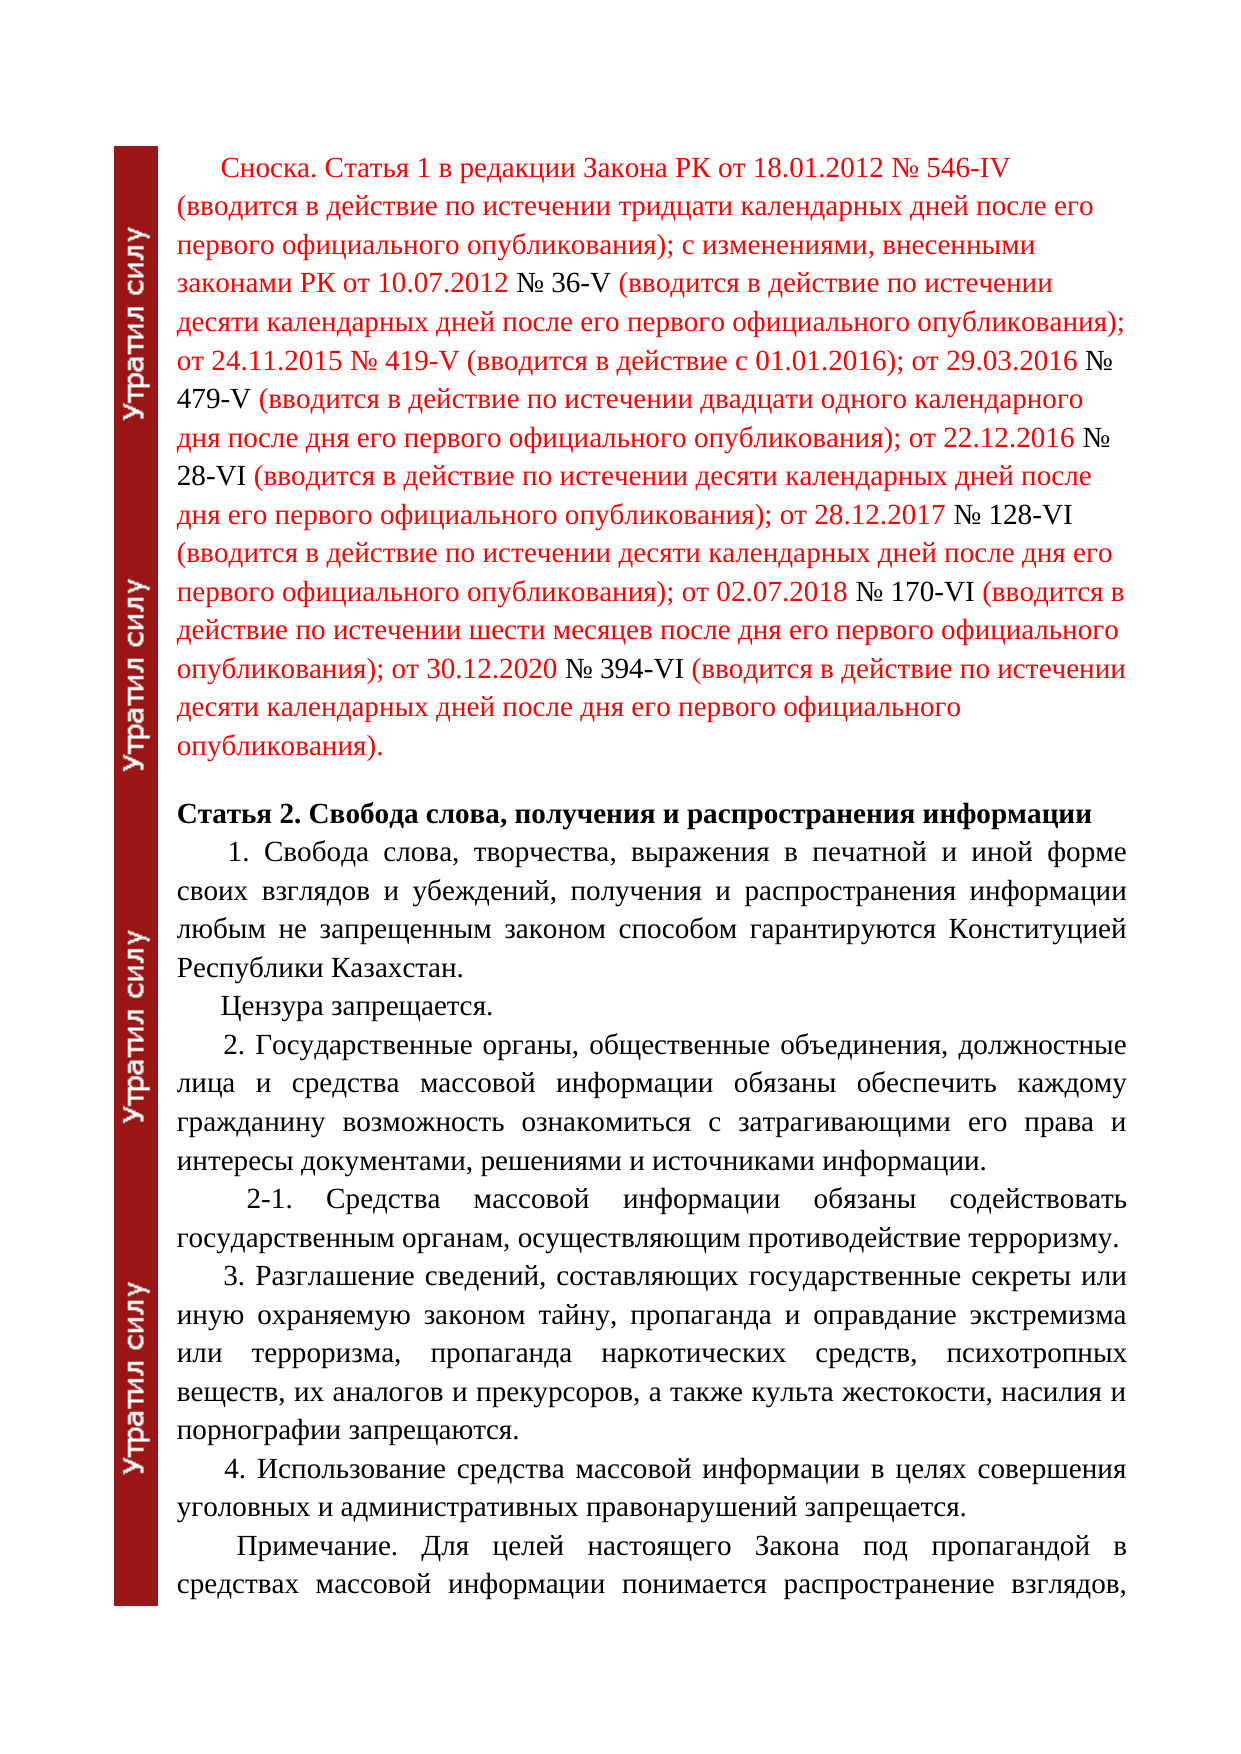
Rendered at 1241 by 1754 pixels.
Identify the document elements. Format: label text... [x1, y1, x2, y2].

picture [114, 146, 158, 150]
text 2-1. Средства массовой информации обязаны содействовать государственным органам, осуществляющим противодействие терроризму. [112, 1181, 1128, 1253]
picture [114, 1446, 158, 1451]
text 4. Использование средства массовой информации в целях совершения уголовных и административных правонарушений запрещается. [112, 1451, 1128, 1523]
picture [114, 792, 158, 796]
text 1. Свобода слова, творчества, выражения в печатной и иной форме своих взглядов и убеждений, получения и распространения информации любым не запрещенным законом способом гарантируются Конституцией Республики Казахстан. [112, 834, 1128, 983]
picture [114, 1022, 158, 1027]
picture [114, 1600, 158, 1606]
picture [114, 983, 158, 988]
picture [114, 1523, 158, 1528]
text Статья 2. Свобода слова, получения и распространения информации [112, 796, 1128, 829]
picture [114, 829, 158, 834]
text Цензура запрещается. [112, 988, 1128, 1022]
text 3. Разглашение сведений, составляющих государственные секреты или иную охраняемую законом тайну, пропаганда и оправдание экстремизма или терроризма, пропаганда наркотических средств, психотропных веществ, их аналогов и прекурсоров, а также культа жестокости, насилия и порнографии запрещаются. [112, 1258, 1128, 1446]
text 2. Государственные органы, общественные объединения, должностные лица и средства массовой информации обязаны обеспечить каждому гражданину возможность ознакомиться с затрагивающими его права и интересы документами, решениями и источниками информации. [112, 1027, 1128, 1176]
picture [114, 1253, 158, 1258]
picture [114, 1176, 158, 1181]
text Сноска. Статья 1 в редакции Закона РК от 18.01.2012 № 546-IV (вводится в действие по истечении тридцати календарных дней после его первого официального опубликования); с изменениями, внесенными законами РК от 10.07.2012 № 36-V (вводится в действие по истечении десяти календарных дней после его первого официального опубликования); от 24.11.2015 № 419-V (вводится в действие с 01.01.2016); от 29.03.2016 № 479-V (вводится в действие по истечении двадцати одного календарного дня после дня его первого официального опубликования); от 22.12.2016 № 28-VІ (вводится в действие по истечении десяти календарных дней после дня его первого официального опубликования); от 28.12.2017 № 128-VI (вводится в действие по истечении десяти календарных дней после дня его первого официального опубликования); от 02.07.2018 № 170-VІ (вводится в действие по истечении шести месяцев после дня его первого официального опубликования); от 30.12.2020 № 394-VI (вводится в действие по истечении десяти календарных дней после дня его первого официального опубликования). [112, 150, 1128, 792]
